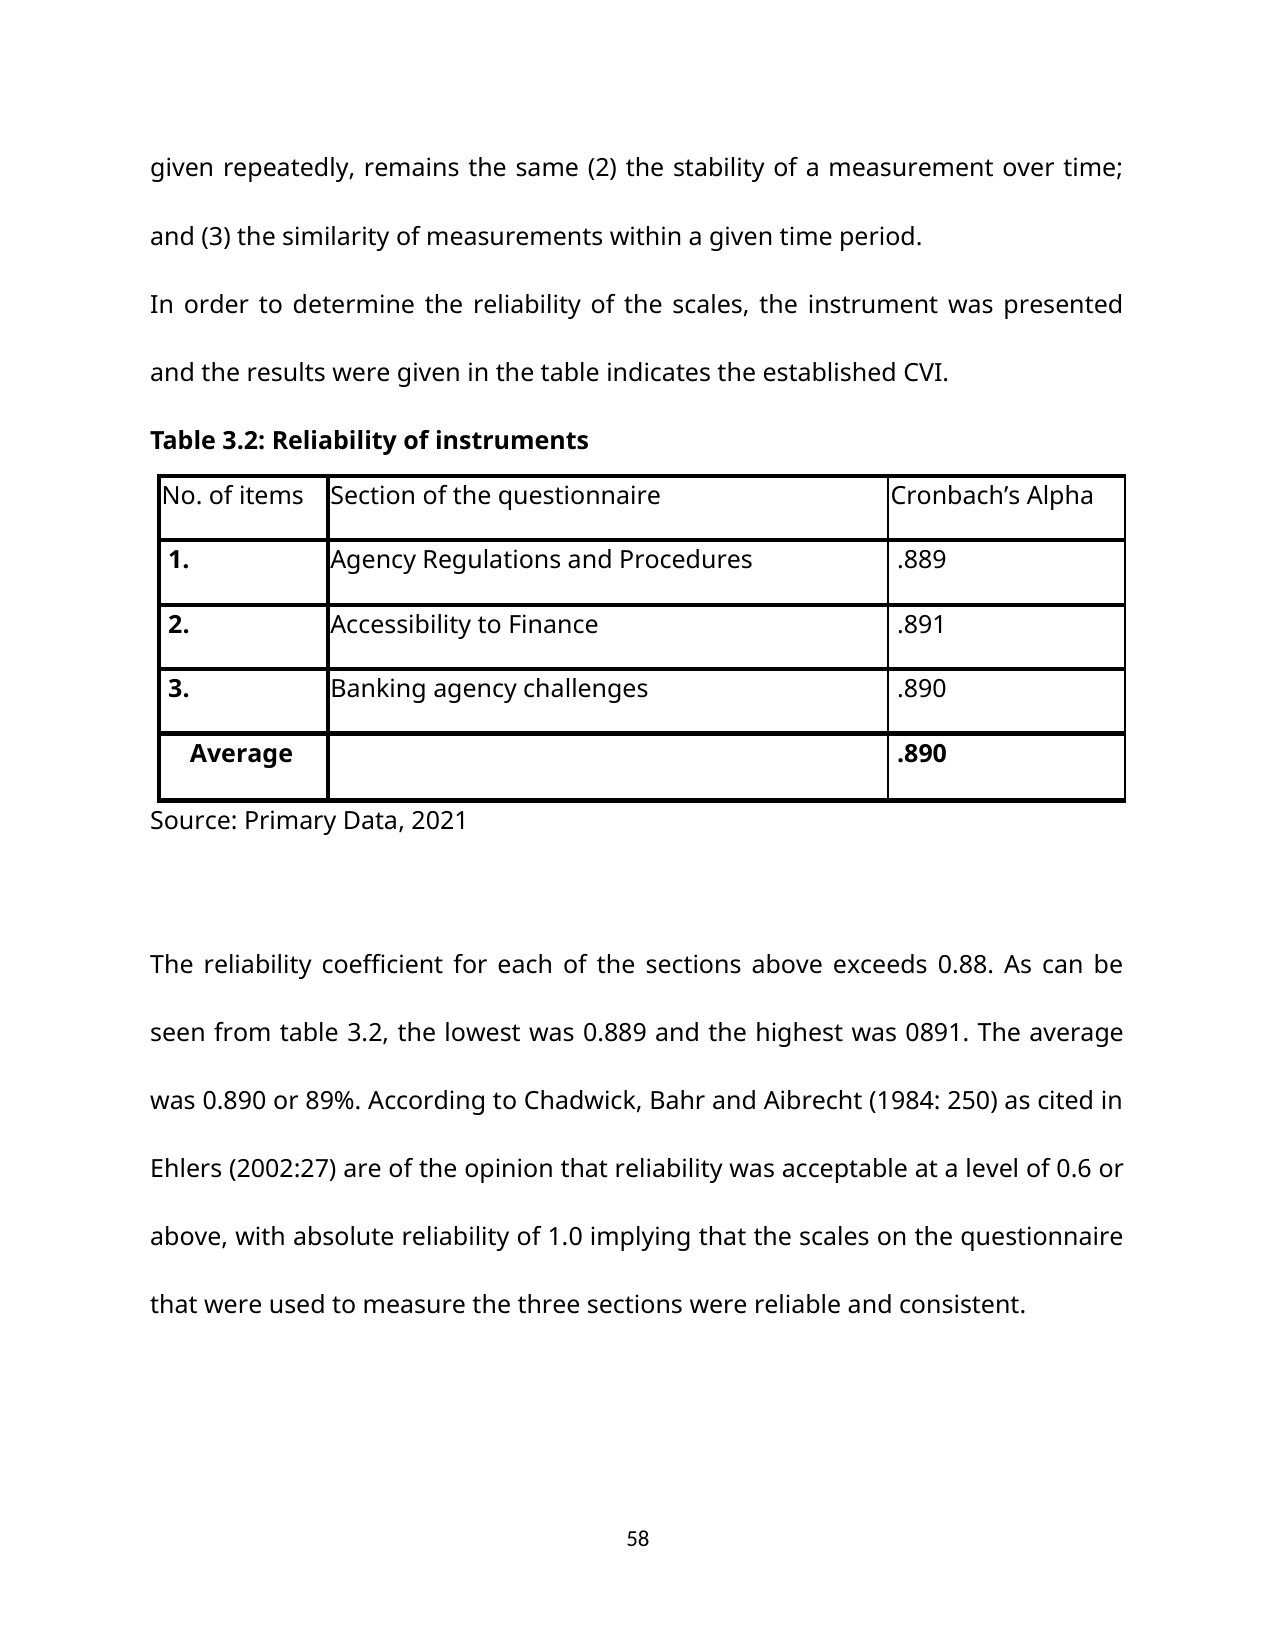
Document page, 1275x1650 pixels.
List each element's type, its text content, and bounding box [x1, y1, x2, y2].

text In order to determine the reliability of the scales, the instrument was presented and the results were given in the table indicates the established CVI. [150, 286, 1125, 388]
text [150, 150, 1125, 252]
subtitle Table 3.2: Reliability of instruments [150, 422, 1125, 457]
table_cell Accessibility to Finance [330, 607, 887, 667]
table_cell Agency Regulations and Procedures [330, 542, 887, 602]
table_cell 2. [161, 607, 326, 667]
table_cell Banking agency challenges [330, 671, 887, 731]
table_header No. of items [161, 478, 326, 538]
table_cell 1. [161, 542, 326, 602]
text Source: Primary Data, 2021 [150, 802, 1125, 837]
table_cell 3. [161, 671, 326, 731]
table_cell [161, 736, 187, 798]
table_cell [330, 736, 887, 798]
table_cell Average [188, 736, 326, 798]
table_cell .891 [889, 607, 1124, 667]
table_header Cronbach’s Alpha [889, 478, 1124, 538]
table_cell .890 [889, 736, 1124, 798]
table_header Section of the questionnaire [330, 478, 887, 538]
text The reliability coefficient for each of the sections above exceeds 0.88. As can be seen from table 3.2, the lowest was 0.889 and the highest was 0891. The average was 0.890 or 89%. According to Chadwick, Bahr and Aibrecht (1984: 250) as cited in Ehlers (2002:27) are of the opinion that reliability was acceptable at a level of 0.6 or above, with absolute reliability of 1.0 implying that the scales on the questionnaire that were used to measure the three sections were reliable and consistent. [150, 946, 1125, 1321]
table_cell .890 [889, 671, 1124, 731]
table_cell .889 [889, 542, 1124, 602]
